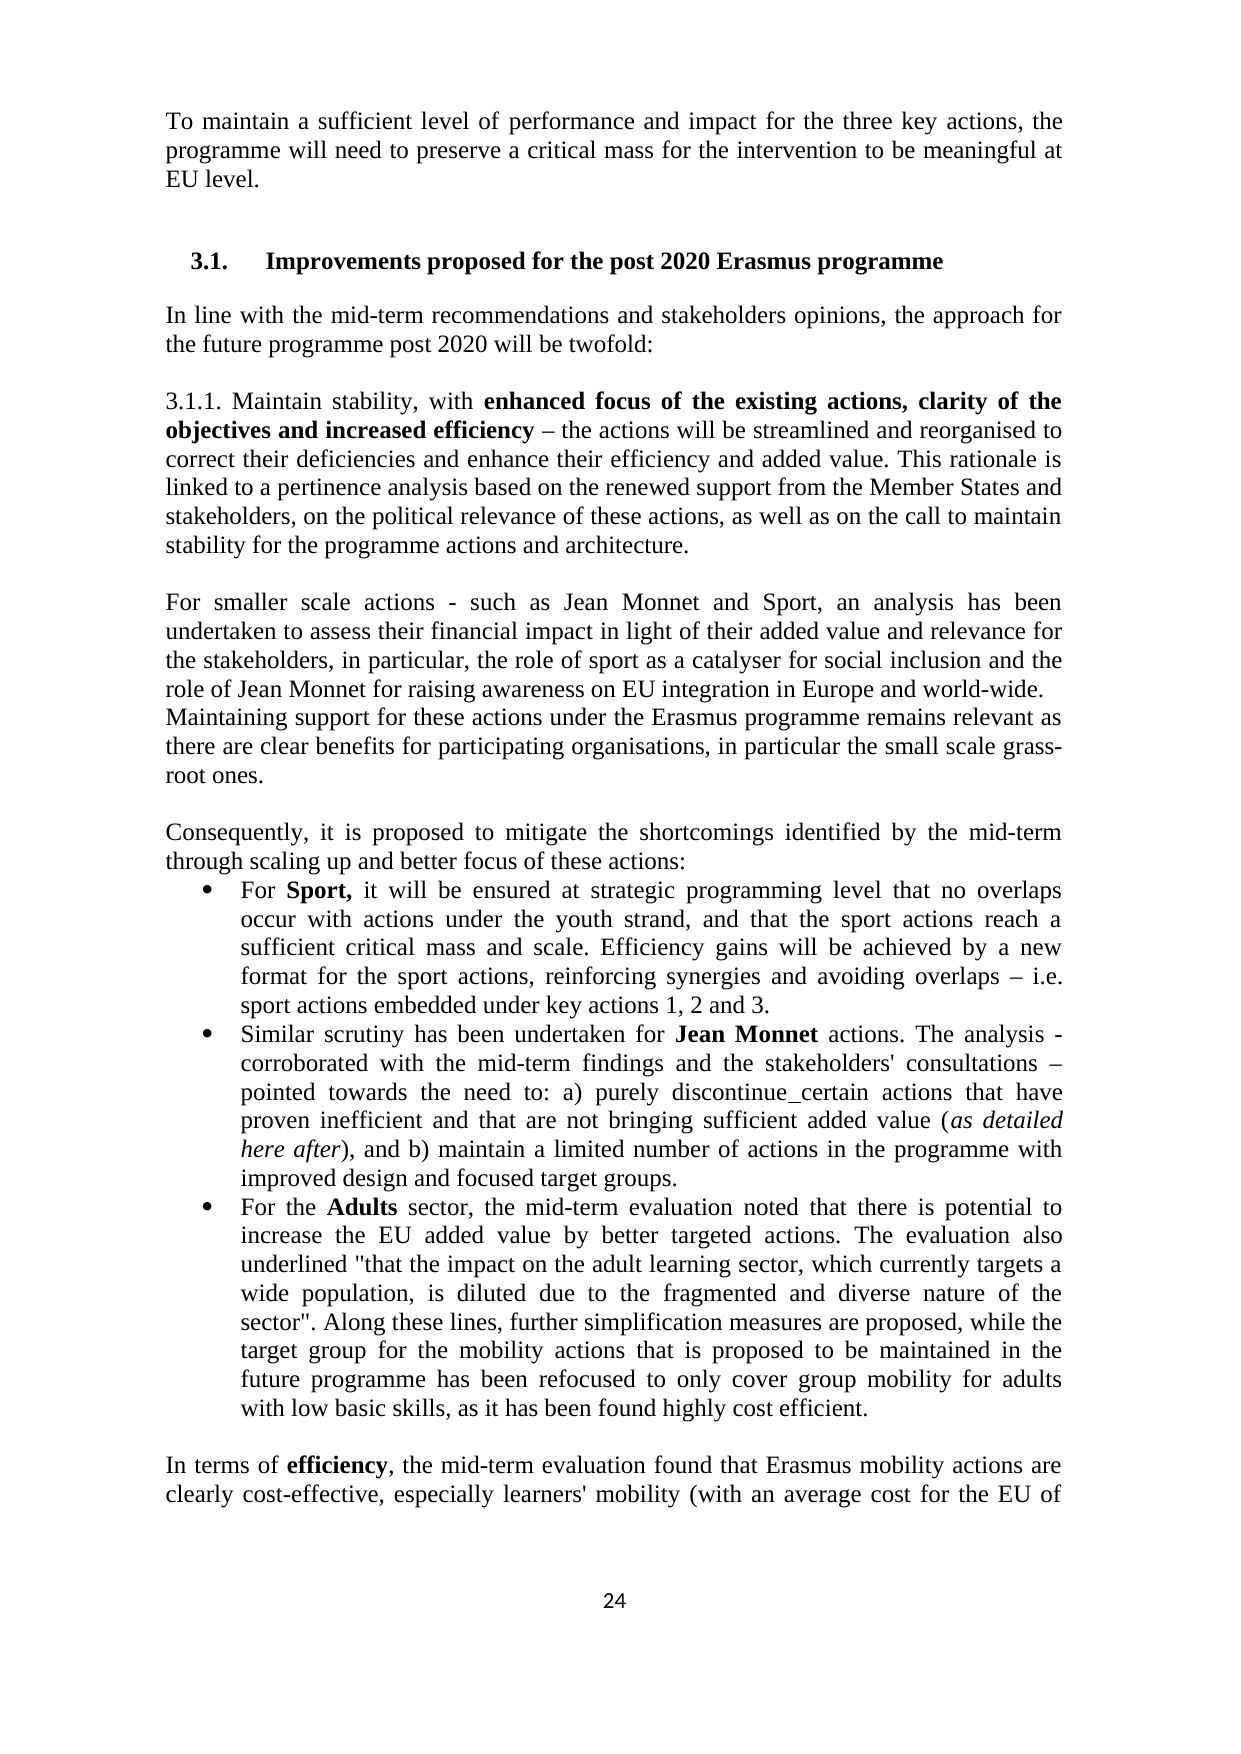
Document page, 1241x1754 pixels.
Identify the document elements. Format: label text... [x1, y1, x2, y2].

text For smaller scale actions - such as Jean Monnet and Sport, an analysis has been undertaken to assess their financial impact in light of their added value and relevance for the stakeholders, in particular, the role of sport as a catalyser for social inclusion and the role of Jean Monnet for raising awareness on EU integration in Europe and world-wide. [165, 587, 1063, 702]
list For Sport, it will be ensured at strategic programming level that no overlaps occur with actions under the youth strand, and that the sport actions reach a sufficient critical mass and scale. Efficiency gains will be achieved by a new format for the sport actions, reinforcing synergies and avoiding overlaps – i.e. sport actions embedded under key actions 1, 2 and 3. [203, 875, 1063, 1019]
text Consequently, it is proposed to mitigate the shortcomings identified by the mid-term through scaling up and better focus of these actions: [165, 817, 1063, 875]
text 3.1.1. Maintain stability, with enhanced focus of the existing actions, clarity of the objectives and increased efficiency – the actions will be streamlined and reorganised to correct their deficiencies and enhance their efficiency and added value. This rationale is linked to a pertinence analysis based on the renewed support from the Member States and stakeholders, on the political relevance of these actions, as well as on the call to maintain stability for the programme actions and architecture. [165, 386, 1063, 559]
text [165, 1451, 1063, 1508]
list Similar scrutiny has been undertaken for Jean Monnet actions. The analysis - corroborated with the mid-term findings and the stakeholders' consultations – pointed towards the need to: a) purely discontinue certain actions that have proven inefficient and that are not bringing sufficient added value (as detailed here after), and b) maintain a limited number of actions in the programme with improved design and focused target groups. [203, 1019, 1063, 1192]
subtitle Improvements proposed for the post 2020 Erasmus programme [190, 246, 1063, 275]
text In line with the mid-term recommendations and stakeholders opinions, the approach for the future programme post 2020 will be twofold: [165, 300, 1063, 357]
list For the Adults sector, the mid-term evaluation noted that there is potential to increase the EU added value by better targeted actions. The evaluation also underlined "that the impact on the adult learning sector, which currently targets a wide population, is diluted due to the fragmented and diverse nature of the sector". Along these lines, further simplification measures are proposed, while the target group for the mobility actions that is proposed to be maintained in the future programme has been refocused to only cover group mobility for adults with low basic skills, as it has been found highly cost efficient. [203, 1192, 1063, 1422]
text Maintaining support for these actions under the Erasmus programme remains relevant as there are clear benefits for participating organisations, in particular the small scale grass-root ones. [165, 702, 1063, 789]
text To maintain a sufficient level of performance and impact for the three key actions, the programme will need to preserve a critical mass for the intervention to be meaningful at EU level. [165, 106, 1063, 192]
